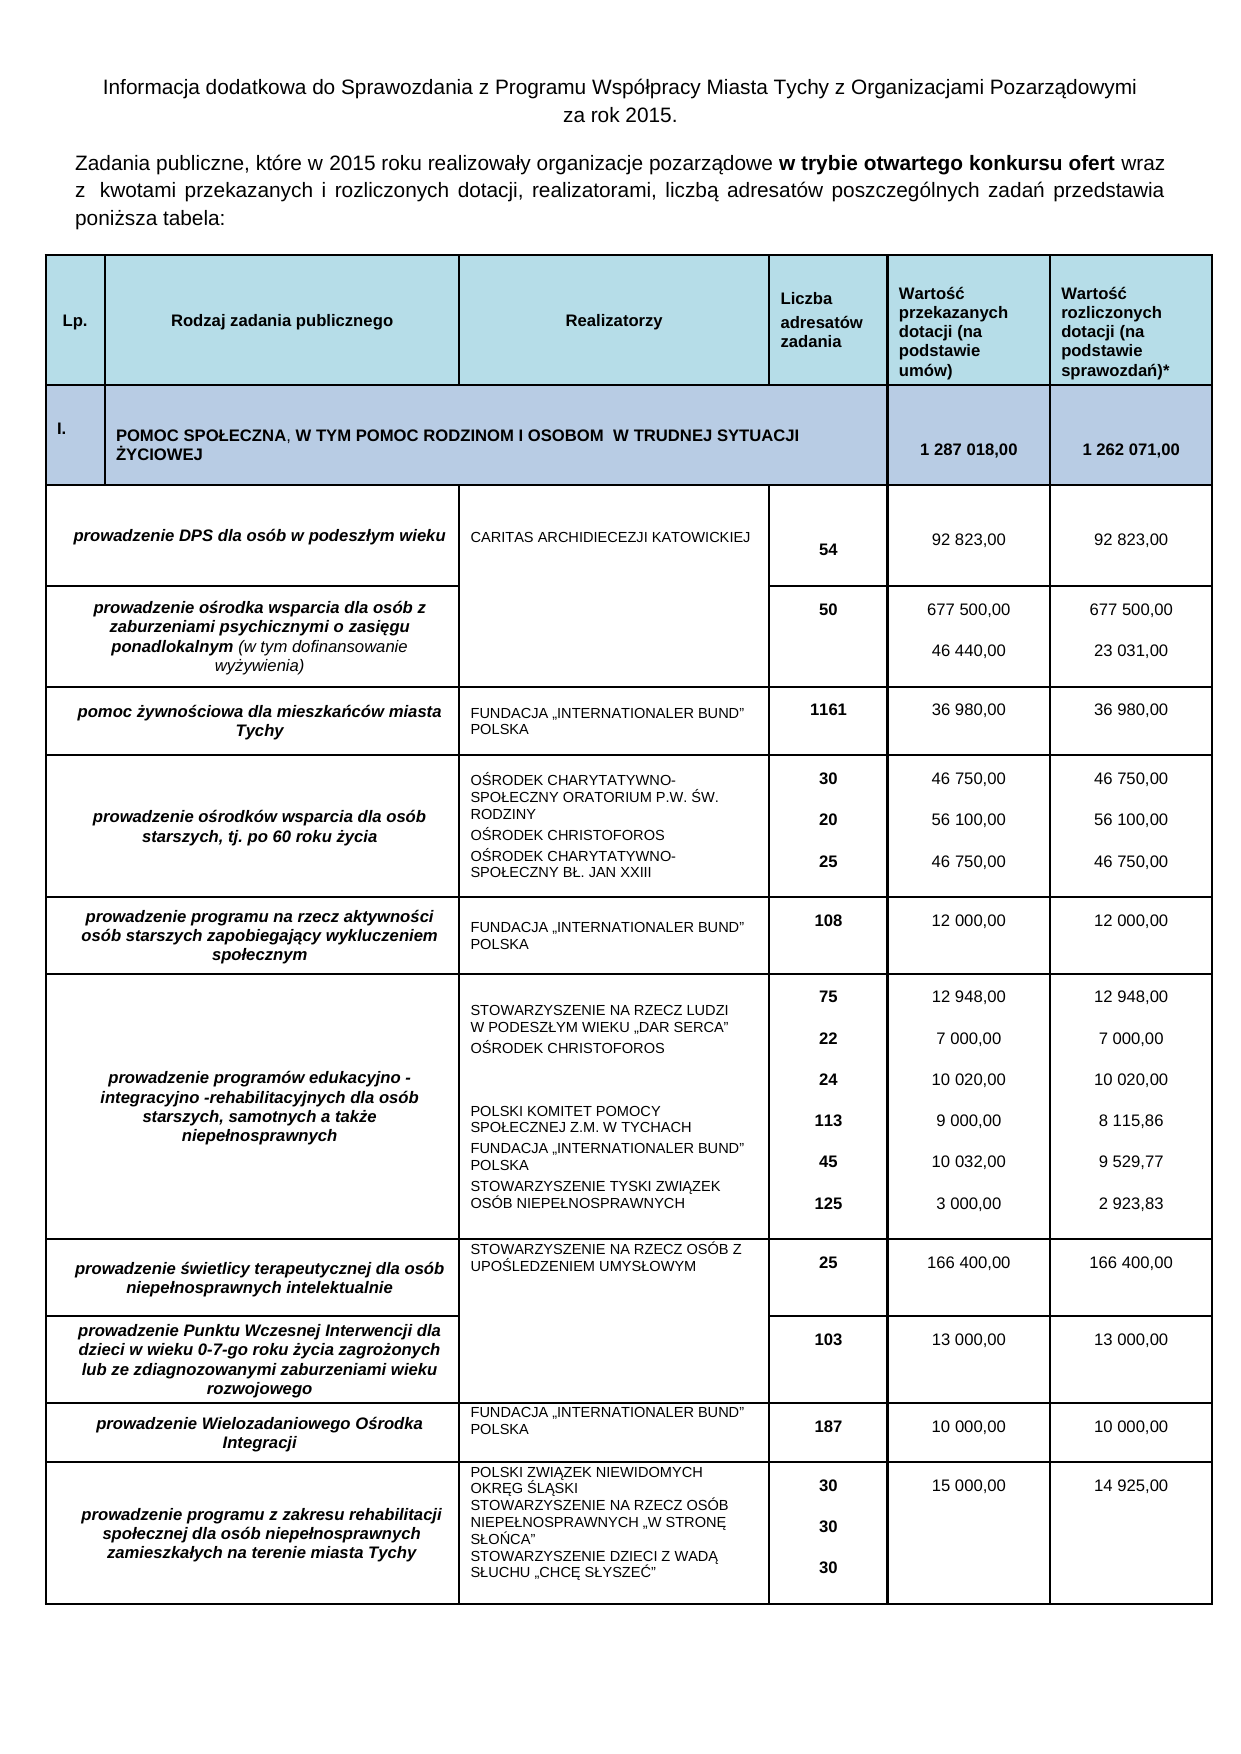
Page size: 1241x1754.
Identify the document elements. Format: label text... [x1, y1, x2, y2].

table_cell POLSKI ZWIĄZEK NIEWIDOMYCH OKRĘG ŚLĄSKI STOWARZYSZENIE NA RZECZ OSÓB NIEPEŁNOSPRAWNYCH „W STRONĘ SŁOŃCA” STOWARZYSZENIE DZIECI Z WADĄ SŁUCHU „CHCĘ SŁYSZEĆ” [460, 1463, 768, 1603]
table_cell prowadzenie DPS dla osób w podeszłym wieku [47, 486, 458, 585]
table_cell prowadzenie programu z zakresu rehabilitacji społecznej dla osób niepełnosprawnych zamieszkałych na terenie miasta Tychy [47, 1463, 458, 1603]
table_cell 13 000,00 [889, 1317, 1049, 1402]
table_cell 166 400,00 [1051, 1240, 1211, 1315]
table_cell 1161 [770, 688, 886, 754]
table_cell 36 980,00 [889, 688, 1049, 754]
table_cell prowadzenie Wielozadaniowego Ośrodka Integracji [47, 1404, 458, 1461]
table_cell FUNDACJA „INTERNATIONALER BUND” POLSKA [460, 688, 768, 754]
table_cell 108 [770, 898, 886, 973]
table_header Liczba adresatów zadania [770, 256, 886, 384]
table_cell 46 750,00 56 100,00 46 750,00 [889, 756, 1049, 896]
table_header Lp. [47, 256, 104, 384]
table_cell FUNDACJA „INTERNATIONALER BUND” POLSKA [460, 1404, 768, 1461]
table_cell 10 000,00 [1051, 1404, 1211, 1461]
table_cell 92 823,00 [1051, 486, 1211, 585]
table_cell prowadzenie świetlicy terapeutycznej dla osób niepełnosprawnych intelektualnie [47, 1240, 458, 1315]
table_cell 36 980,00 [1051, 688, 1211, 754]
table_cell 12 000,00 [889, 898, 1049, 973]
table_cell FUNDACJA „INTERNATIONALER BUND” POLSKA [460, 898, 768, 973]
table_cell 30 20 25 [770, 756, 886, 896]
table_cell 677 500,00 46 440,00 [889, 587, 1049, 686]
table_cell 25 [770, 1240, 886, 1315]
table_cell prowadzenie programu na rzecz aktywności osób starszych zapobiegający wykluczeniem społecznym [47, 898, 458, 973]
table_cell 30 30 30 [770, 1463, 886, 1603]
table_cell 50 [770, 587, 886, 686]
table_cell 13 000,00 [1051, 1317, 1211, 1402]
table_cell 14 925,00 [1051, 1463, 1211, 1603]
table_cell OŚRODEK CHARYTATYWNO-SPOŁECZNY ORATORIUM P.W. ŚW. RODZINY OŚRODEK CHRISTOFOROS OŚRODEK CHARYTATYWNO-SPOŁECZNY BŁ. JAN XXIII [460, 756, 768, 896]
text Zadania publiczne, które w 2015 roku realizowały organizacje pozarządowe w trybie otwartego konkursu ofert wraz z kwotami przekazanych i rozliczonych dotacji, realizatorami, liczbą adresatów poszczególnych zadań przedstawia poniższa tabela: [75, 151, 1165, 230]
table_cell prowadzenie programów edukacyjno -integracyjno -rehabilitacyjnych dla osób starszych, samotnych a także niepełnosprawnych [47, 975, 458, 1238]
table_cell CARITAS ARCHIDIECEZJI KATOWICKIEJ [460, 486, 768, 686]
table_cell 187 [770, 1404, 886, 1461]
table_cell prowadzenie ośrodków wsparcia dla osób starszych, tj. po 60 roku życia [47, 756, 458, 896]
table_cell STOWARZYSZENIE NA RZECZ OSÓB Z UPOŚLEDZENIEM UMYSŁOWYM [460, 1240, 768, 1402]
table_cell 12 948,00 7 000,00 10 020,00 8 115,86 9 529,77 2 923,83 [1051, 975, 1211, 1238]
table_cell 54 [770, 486, 886, 585]
table_cell STOWARZYSZENIE NA RZECZ LUDZI W PODESZŁYM WIEKU „DAR SERCA” OŚRODEK CHRISTOFOROS POLSKI KOMITET POMOCY SPOŁECZNEJ Z.M. W TYCHACH FUNDACJA „INTERNATIONALER BUND” POLSKA STOWARZYSZENIE TYSKI ZWIĄZEK OSÓB NIEPEŁNOSPRAWNYCH [460, 975, 768, 1238]
table_cell 1 287 018,00 [889, 386, 1049, 484]
text Informacja dodatkowa do Sprawozdania z Programu Współpracy Miasta Tychy z Organizacjami Pozarządowymi za rok 2015. [75, 75, 1165, 126]
table_cell 75 22 24 113 45 125 [770, 975, 886, 1238]
table_header Rodzaj zadania publicznego [106, 256, 458, 384]
table_cell 46 750,00 56 100,00 46 750,00 [1051, 756, 1211, 896]
table_header Wartość rozliczonych dotacji (na podstawie sprawozdań)* [1051, 256, 1211, 384]
table_cell pomoc żywnościowa dla mieszkańców miasta Tychy [47, 688, 458, 754]
table_cell 10 000,00 [889, 1404, 1049, 1461]
table_cell 92 823,00 [889, 486, 1049, 585]
table_cell I. [47, 386, 104, 484]
table_cell prowadzenie Punktu Wczesnej Interwencji dla dzieci w wieku 0-7-go roku życia zagrożonych lub ze zdiagnozowanymi zaburzeniami wieku rozwojowego [47, 1317, 458, 1402]
table_cell 103 [770, 1317, 886, 1402]
table_header Realizatorzy [460, 256, 768, 384]
table_cell 1 262 071,00 [1051, 386, 1211, 484]
table_cell POMOC SPOŁECZNA, W TYM POMOC RODZINOM I OSOBOM W TRUDNEJ SYTUACJI ŻYCIOWEJ [106, 386, 886, 484]
table_cell 166 400,00 [889, 1240, 1049, 1315]
table_cell 12 000,00 [1051, 898, 1211, 973]
table_cell prowadzenie ośrodka wsparcia dla osób z zaburzeniami psychicznymi o zasięgu ponadlokalnym (w tym dofinansowanie wyżywienia) [47, 587, 458, 686]
table_cell 677 500,00 23 031,00 [1051, 587, 1211, 686]
table_cell 15 000,00 [889, 1463, 1049, 1603]
table_cell 12 948,00 7 000,00 10 020,00 9 000,00 10 032,00 3 000,00 [889, 975, 1049, 1238]
table_header Wartość przekazanych dotacji (na podstawie umów) [889, 256, 1049, 384]
